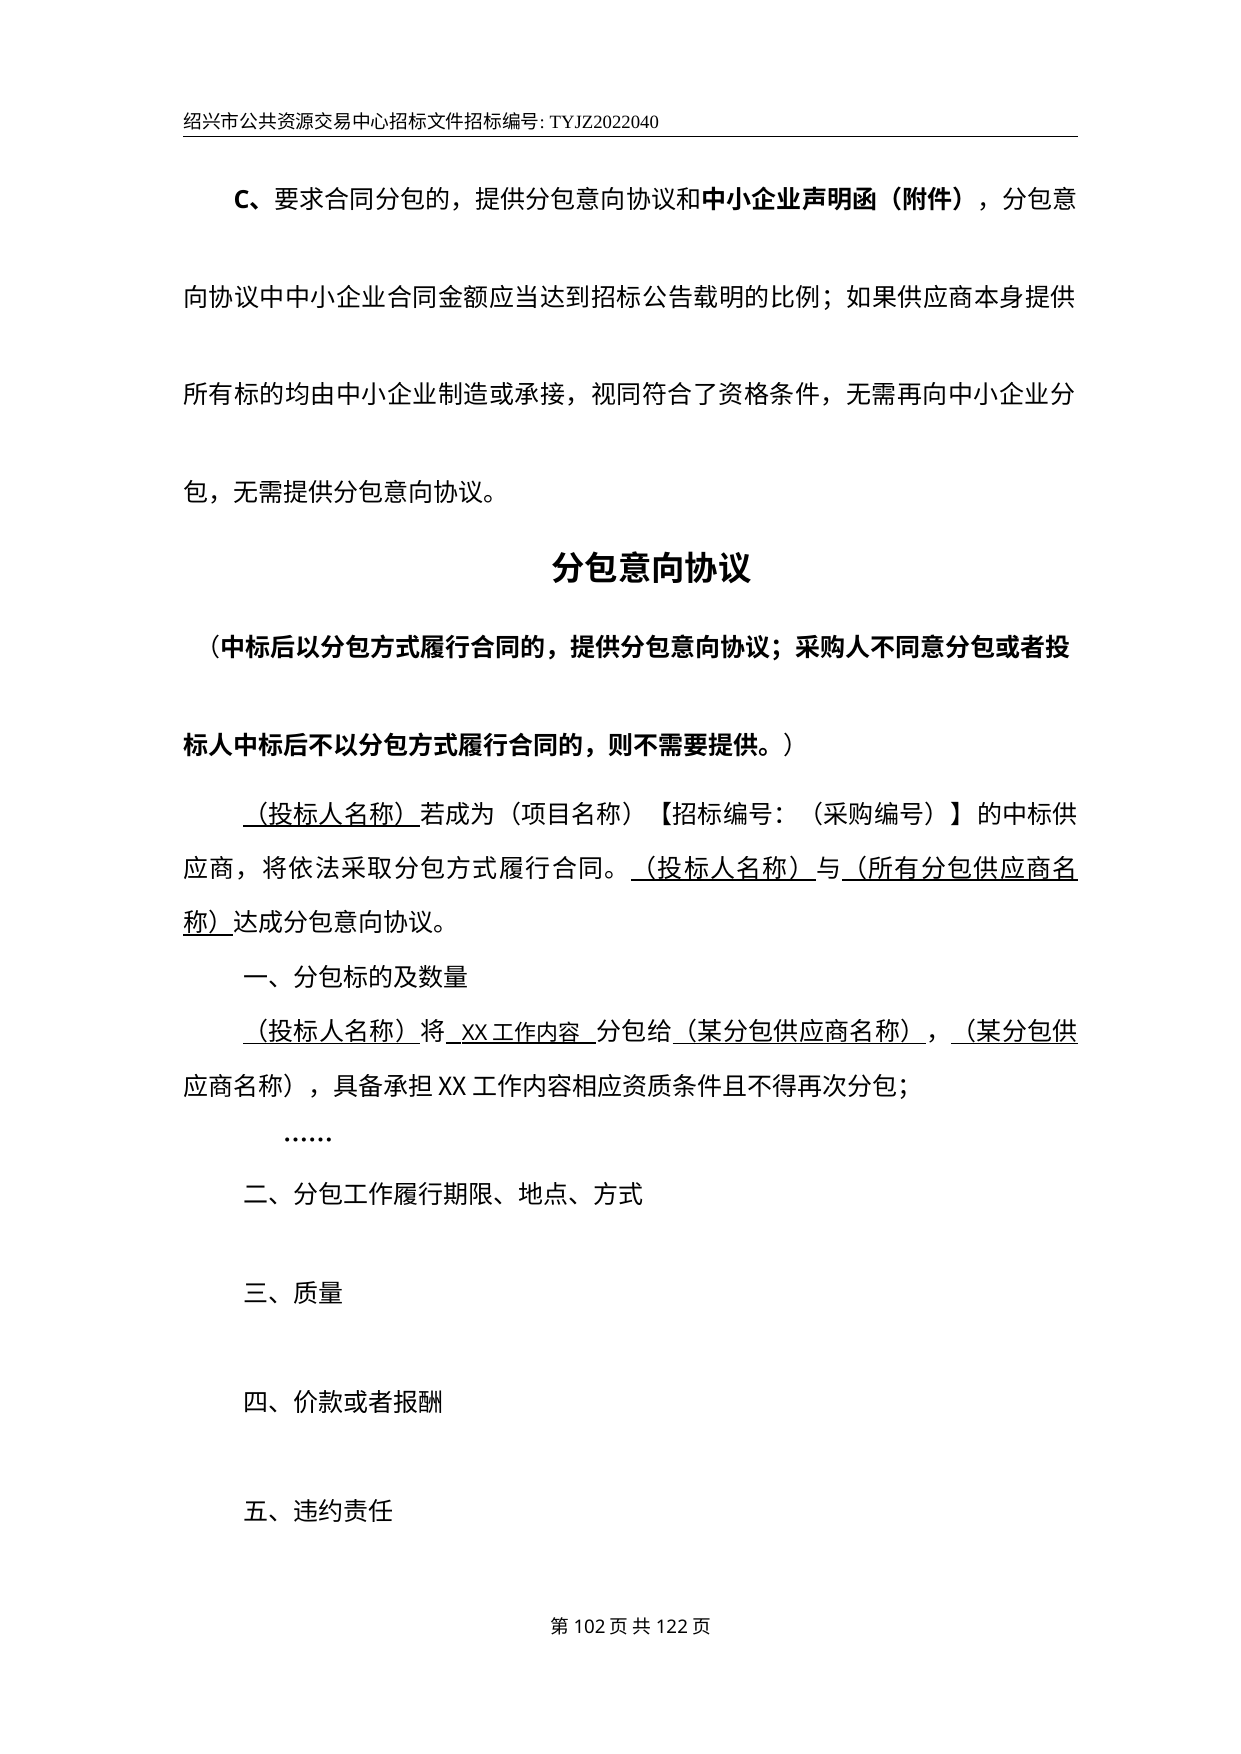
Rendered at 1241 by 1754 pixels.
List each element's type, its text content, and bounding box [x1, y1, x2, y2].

text 三、质量 [183, 1274, 1078, 1310]
text 分包意向协议 [183, 541, 1078, 589]
text C、要求合同分包的，提供分包意向协议和中小企业声明函（附件），分包意向协议中中小企业合同金额应当达到招标公告载明的比例；如果供应商本身提供所有标的均由中小企业制造或承接，视同符合了资格条件，无需再向中小企业分包，无需提供分包意向协议。 [183, 166, 1078, 523]
text （投标人名称）若成为（项目名称）【招标编号：（采购编号）】的中标供应商，将依法采取分包方式履行合同。（投标人名称）与（所有分包供应商名称）达成分包意向协议。 [183, 794, 1078, 939]
text 一、分包标的及数量 [183, 957, 1078, 993]
text （中标后以分包方式履行合同的，提供分包意向协议；采购人不同意分包或者投标人中标后不以分包方式履行合同的，则不需要提供。） [183, 613, 1078, 776]
text 四、价款或者报酬 [183, 1383, 1078, 1419]
text 二、分包工作履行期限、地点、方式 [183, 1175, 1078, 1211]
text 五、违约责任 [243, 1491, 1078, 1528]
text …… [183, 1120, 1078, 1157]
text （投标人名称）将 XX工作内容 分包给（某分包供应商名称），（某分包供应商名称），具备承担XX工作内容相应资质条件且不得再次分包； [183, 1012, 1078, 1102]
